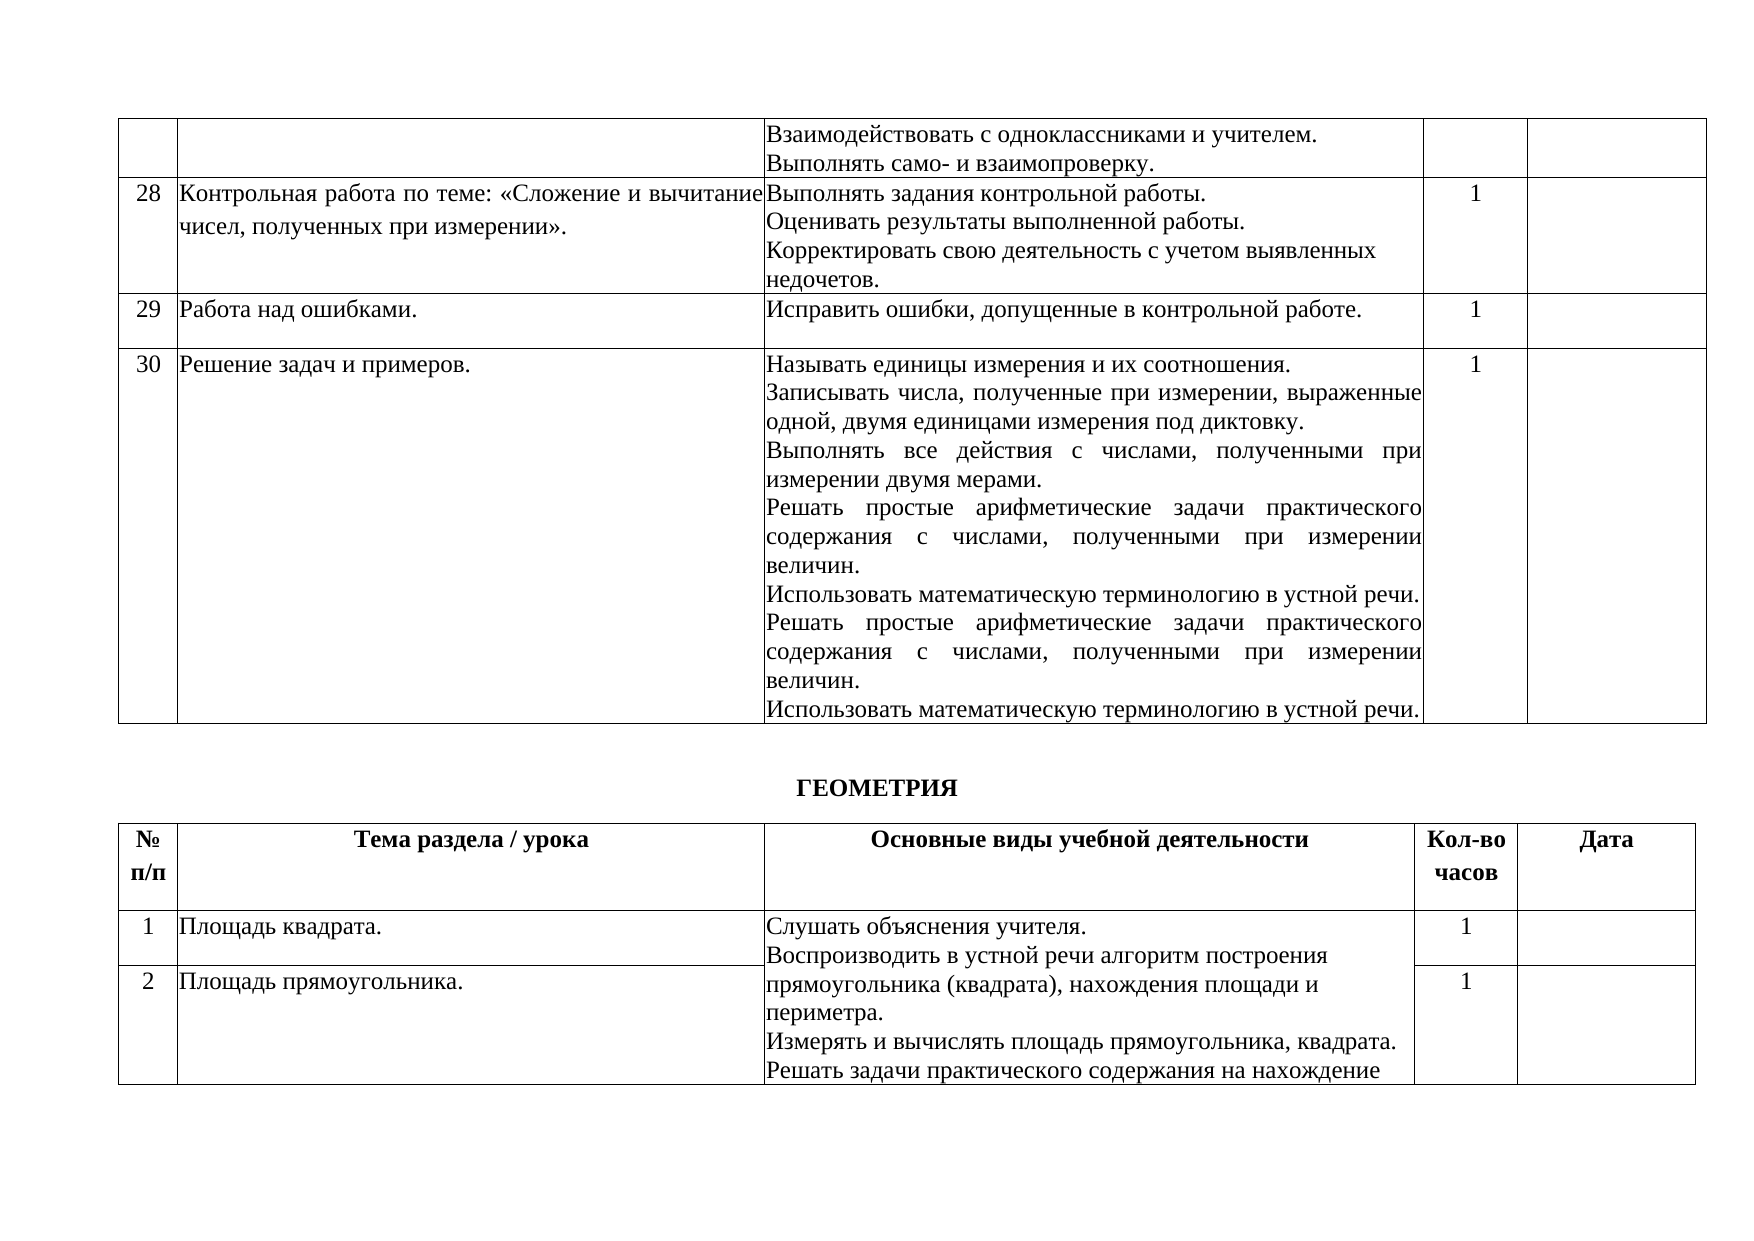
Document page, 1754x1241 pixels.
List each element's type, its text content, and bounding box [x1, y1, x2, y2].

table_cell [1528, 294, 1706, 348]
table_cell [1528, 178, 1706, 293]
table_cell 2 [119, 966, 177, 1084]
table_cell 1 [1415, 911, 1517, 965]
table_cell 29 [119, 294, 177, 348]
text ГЕОМЕТРИЯ [118, 773, 1636, 802]
table_cell Называть единицы измерения и их соотношения. Записывать числа, полученные при измерении, выраженные одной, двумя единицами измерения под диктовку. Выполнять все действия с числами, полученными при измерении двумя мерами. Решать простые арифметические задачи практического содержания с числами, полученными при измерении величин. Использовать математическую терминологию в устной речи. Решать простые арифметические задачи практического содержания с числами, полученными при измерении величин. Использовать математическую терминологию в устной речи. [765, 349, 1423, 722]
table_cell Контрольная работа по теме: «Сложение и вычитание чисел, полученных при измерении». [178, 178, 764, 293]
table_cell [178, 119, 764, 177]
table_cell Работа над ошибками. [178, 294, 764, 348]
table_header № п/п [119, 824, 177, 910]
table_cell 1 [1415, 966, 1517, 1084]
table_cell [178, 966, 764, 1084]
table_cell Исправить ошибки, допущенные в контрольной работе. [765, 294, 1423, 348]
table_cell [1528, 119, 1706, 177]
table_cell 1 [1424, 178, 1527, 293]
table_header Тема раздела / урока [178, 824, 764, 910]
table_cell Выполнять задания контрольной работы. Оценивать результаты выполненной работы. Корректировать свою деятельность с учетом выявленных недочетов. [765, 178, 1423, 293]
table_cell [1518, 911, 1695, 965]
table_cell 1 [1424, 294, 1527, 348]
table_cell 1 [1424, 119, 1527, 177]
table_cell 30 [119, 349, 177, 722]
table_header Кол-во часов [1415, 824, 1517, 910]
table_cell 1 [119, 911, 177, 965]
table_cell 28 [119, 178, 177, 293]
table_cell Площадь квадрата. [178, 911, 764, 965]
table_header Основные виды учебной деятельности [765, 824, 1414, 910]
table_cell 27 [119, 119, 177, 177]
table_cell [1518, 966, 1695, 1084]
table_cell [1528, 349, 1706, 722]
table_cell 1 [1424, 349, 1527, 722]
table_header Дата [1518, 824, 1695, 910]
table_cell Слушать объяснения учителя. Воспроизводить в устной речи алгоритм построения прямоугольника (квадрата), нахождения площади и периметра. Измерять и вычислять площадь прямоугольника, квадрата. Решать задачи практического содержания на нахождение площади, периметра прямоугольника (квадрата). Взаимодействовать с одноклассниками и учителем. Контролировать и оценивать свои действия и действия одноклассников. [765, 911, 1414, 1084]
table_cell Решение задач и примеров. [178, 349, 764, 722]
